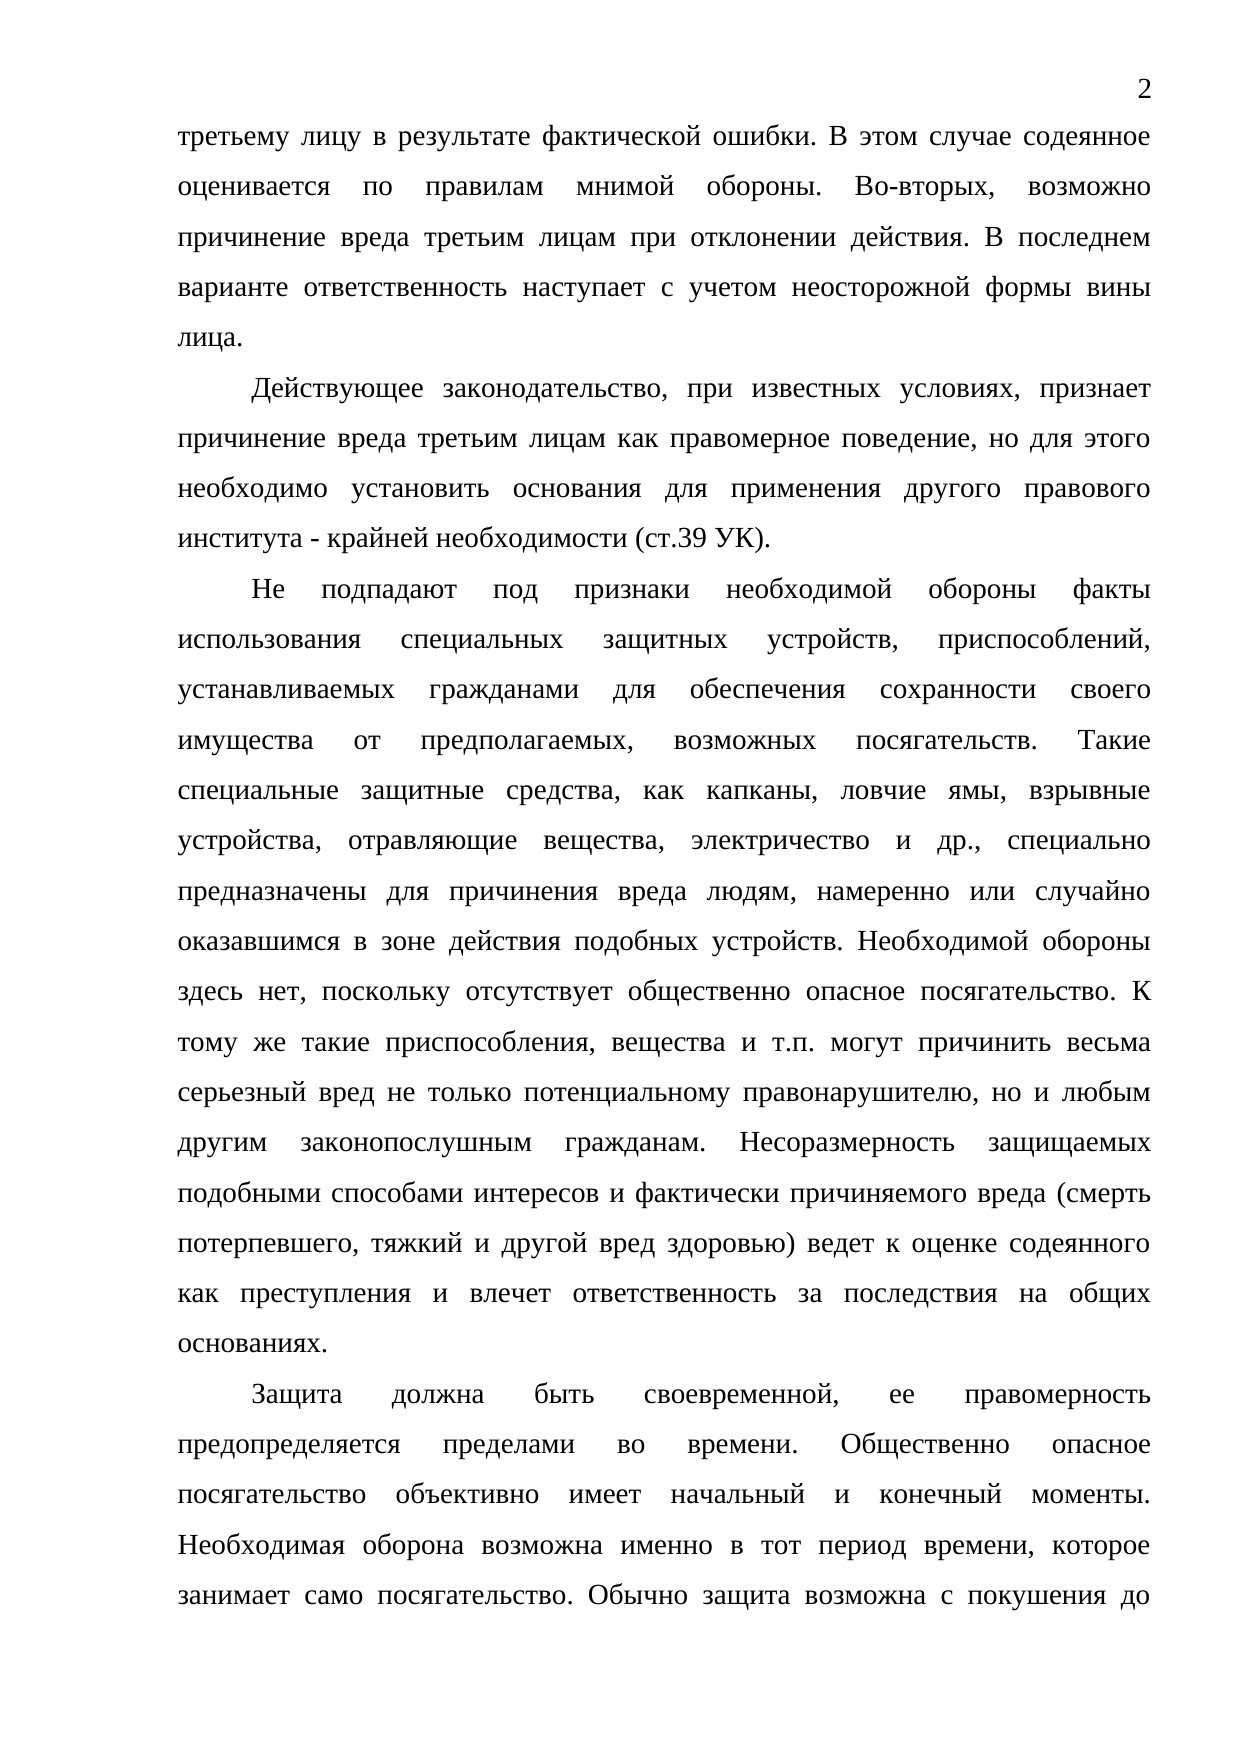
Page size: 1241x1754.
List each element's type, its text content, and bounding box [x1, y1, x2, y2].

text Действующее законодательство, при известных условиях, признает причинение вреда третьим лицам как правомерное поведение, но для этого необходимо установить основания для применения другого правового института - крайней необходимости (ст.39 УК). [177, 370, 1152, 554]
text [177, 118, 1152, 353]
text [177, 1376, 1152, 1611]
text Не подпадают под признаки необходимой обороны факты использования специальных защитных устройств, приспособлений, устанавливаемых гражданами для обеспечения сохранности своего имущества от предполагаемых, возможных посягательств. Такие специальные защитные средства, как капканы, ловчие ямы, взрывные устройства, отравляющие вещества, электричество и др., специально предназначены для причинения вреда людям, намеренно или случайно оказавшимся в зоне действия подобных устройств. Необходимой обороны здесь нет, поскольку отсутствует общественно опасное посягательство. К тому же такие приспособления, вещества и т.п. могут причинить весьма серьезный вред не только потенциальному правонарушителю, но и любым другим законопослушным гражданам. Несоразмерность защищаемых подобными способами интересов и фактически причиняемого вреда (смерть потерпевшего, тяжкий и другой вред здоровью) ведет к оценке содеянного как преступления и влечет ответственность за последствия на общих основаниях. [177, 571, 1152, 1359]
